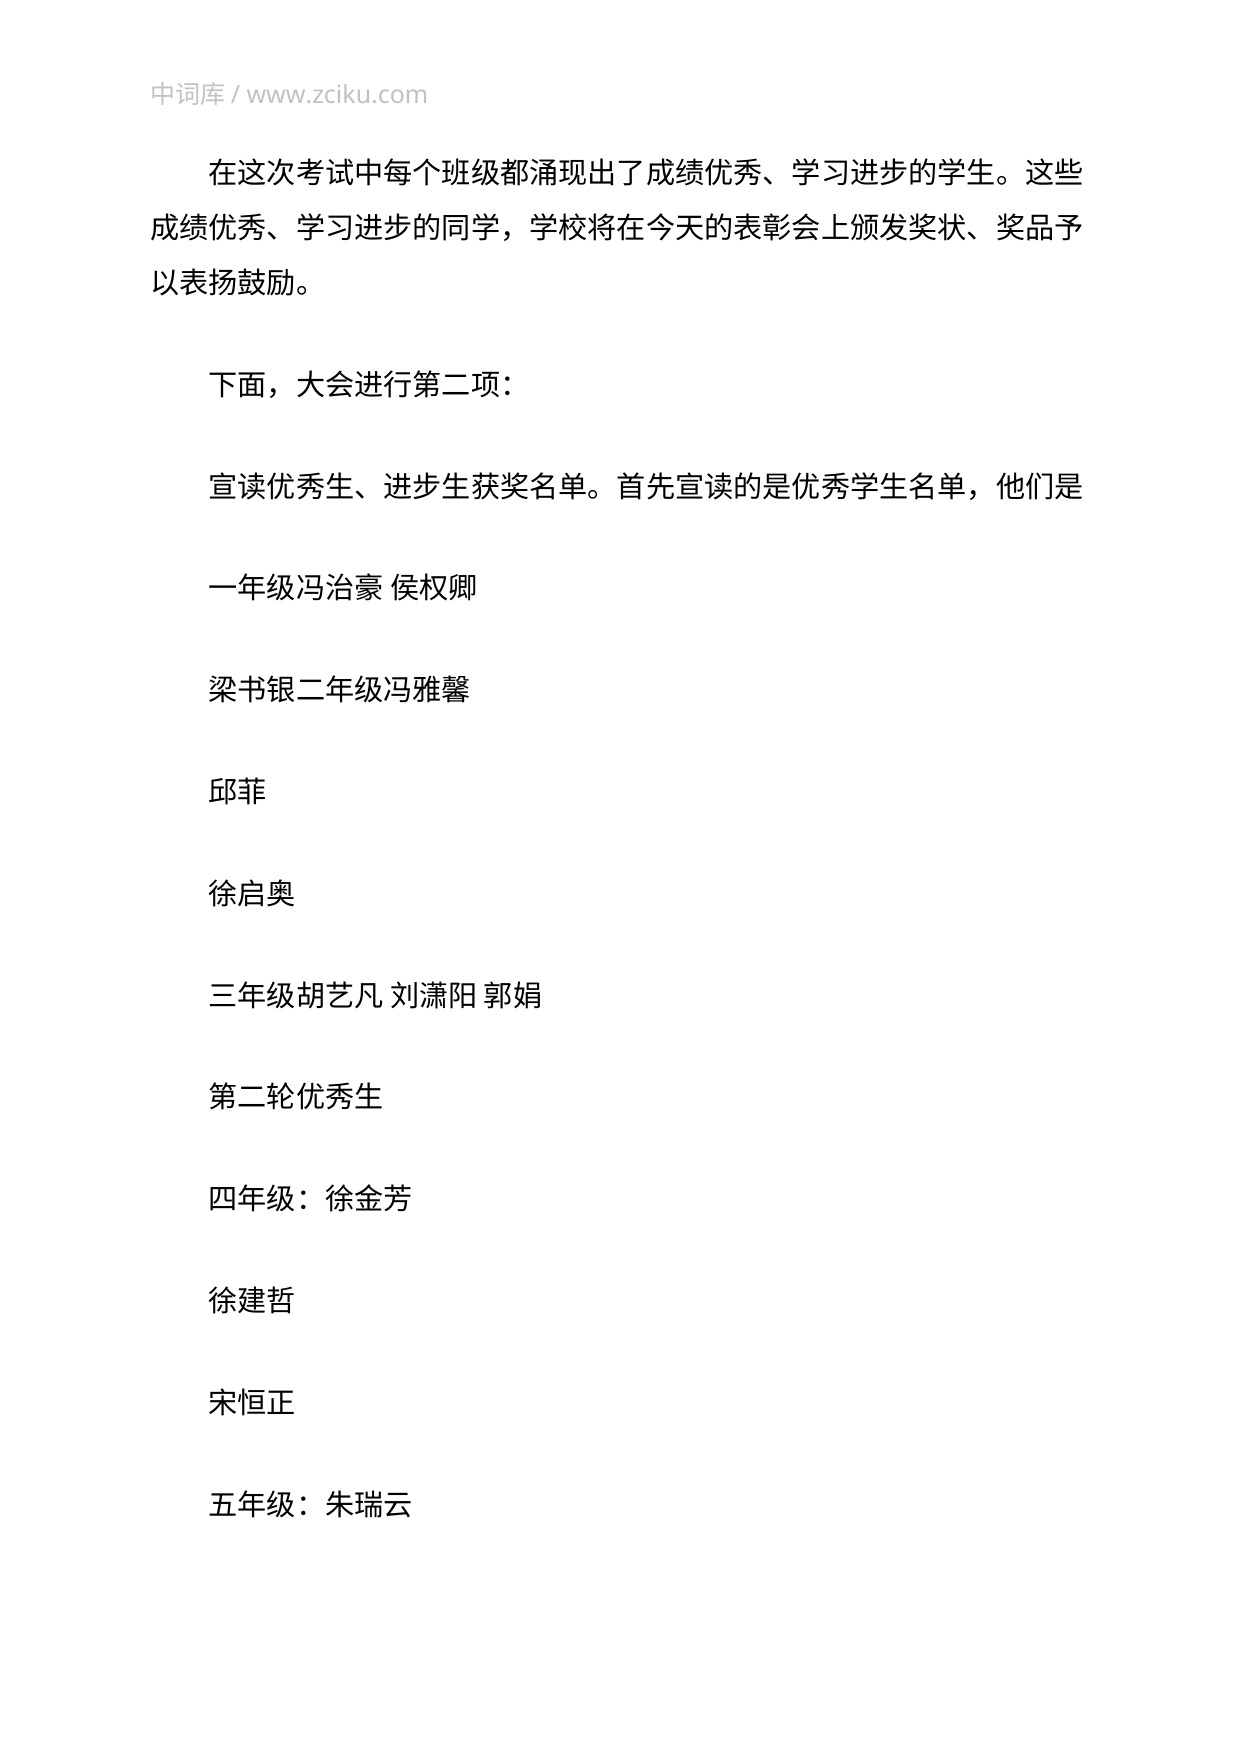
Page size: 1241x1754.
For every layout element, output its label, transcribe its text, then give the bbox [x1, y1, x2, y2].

text 徐启奥 [150, 870, 1090, 913]
text 下面，大会进行第二项： [150, 362, 1090, 404]
text 三年级胡艺凡 刘潇阳 郭娟 [150, 972, 1090, 1014]
text 梁书银二年级冯雅馨 [150, 667, 1090, 709]
text 四年级：徐金芳 [150, 1176, 1090, 1218]
text 宋恒正 [150, 1379, 1090, 1422]
text 一年级冯治豪 侯权卿 [150, 565, 1090, 607]
text 徐建哲 [150, 1277, 1090, 1320]
text 在这次考试中每个班级都涌现出了成绩优秀、学习进步的学生。这些成绩优秀、学习进步的同学，学校将在今天的表彰会上颁发奖状、奖品予以表扬鼓励。 [150, 150, 1090, 302]
text 第二轮优秀生 [150, 1074, 1090, 1116]
text 宣读优秀生、进步生获奖名单。首先宣读的是优秀学生名单，他们是 [150, 463, 1090, 506]
text 五年级：朱瑞云 [150, 1481, 1090, 1523]
text 邱菲 [150, 769, 1090, 811]
